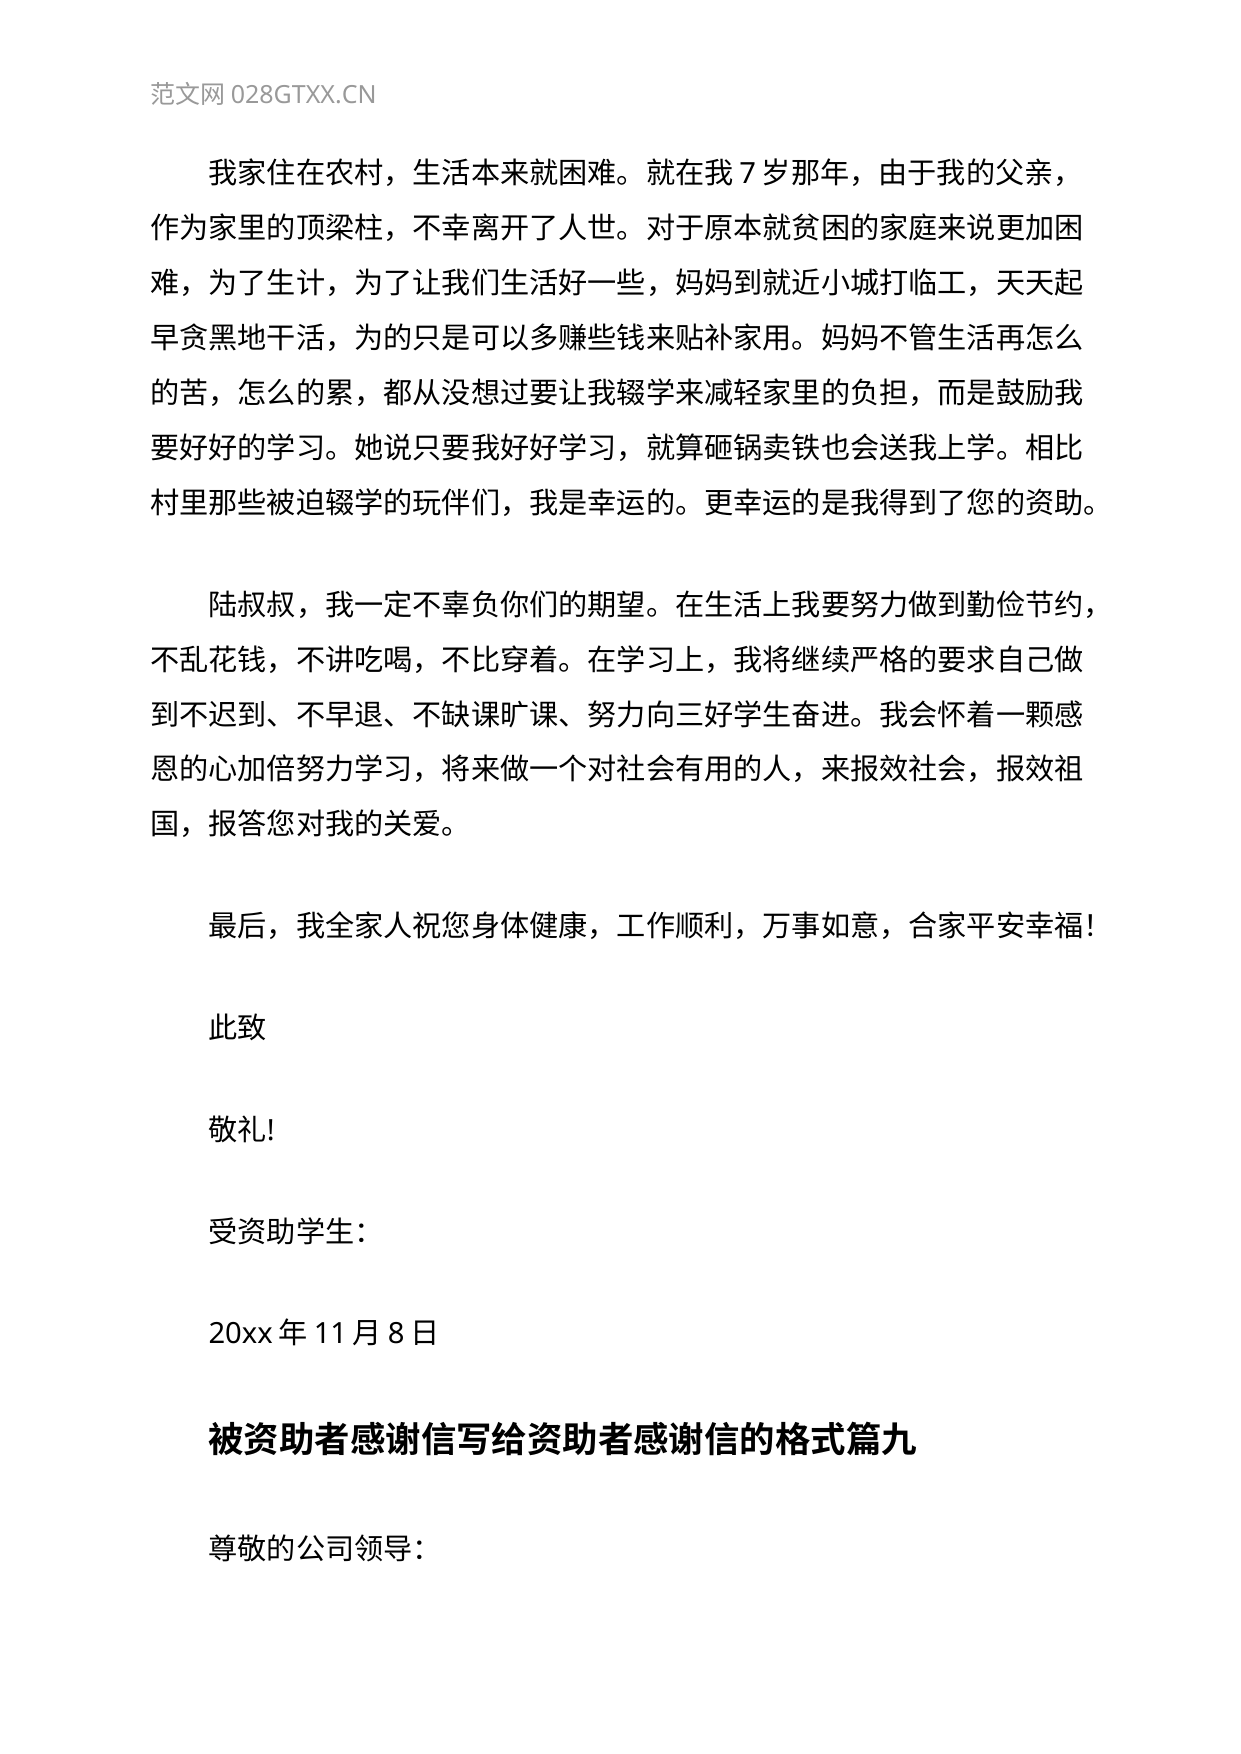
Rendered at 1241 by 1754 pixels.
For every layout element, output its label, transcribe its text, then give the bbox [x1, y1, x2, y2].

text 20xx年11月8日 [150, 1310, 1090, 1352]
text 最后，我全家人祝您身体健康，工作顺利，万事如意，合家平安幸福！ [150, 903, 1090, 945]
text 敬礼! [150, 1106, 1090, 1148]
text 被资助者感谢信写给资助者感谢信的格式篇九 [150, 1412, 1090, 1463]
text 尊敬的公司领导： [150, 1525, 1090, 1568]
text 陆叔叔，我一定不辜负你们的期望。在生活上我要努力做到勤俭节约，不乱花钱，不讲吃喝，不比穿着。在学习上，我将继续严格的要求自己做到不迟到、不早退、不缺课旷课、努力向三好学生奋进。我会怀着一颗感恩的心加倍努力学习，将来做一个对社会有用的人，来报效社会，报效祖国，报答您对我的关爱。 [150, 581, 1090, 843]
text 受资助学生： [150, 1208, 1090, 1250]
text 此致 [150, 1004, 1090, 1047]
text 我家住在农村，生活本来就困难。就在我7岁那年，由于我的父亲，作为家里的顶梁柱，不幸离开了人世。对于原本就贫困的家庭来说更加困难，为了生计，为了让我们生活好一些，妈妈到就近小城打临工，天天起早贪黑地干活，为的只是可以多赚些钱来贴补家用。妈妈不管生活再怎么的苦，怎么的累，都从没想过要让我辍学来减轻家里的负担，而是鼓励我要好好的学习。她说只要我好好学习，就算砸锅卖铁也会送我上学。相比村里那些被迫辍学的玩伴们，我是幸运的。更幸运的是我得到了您的资助。 [150, 150, 1090, 522]
